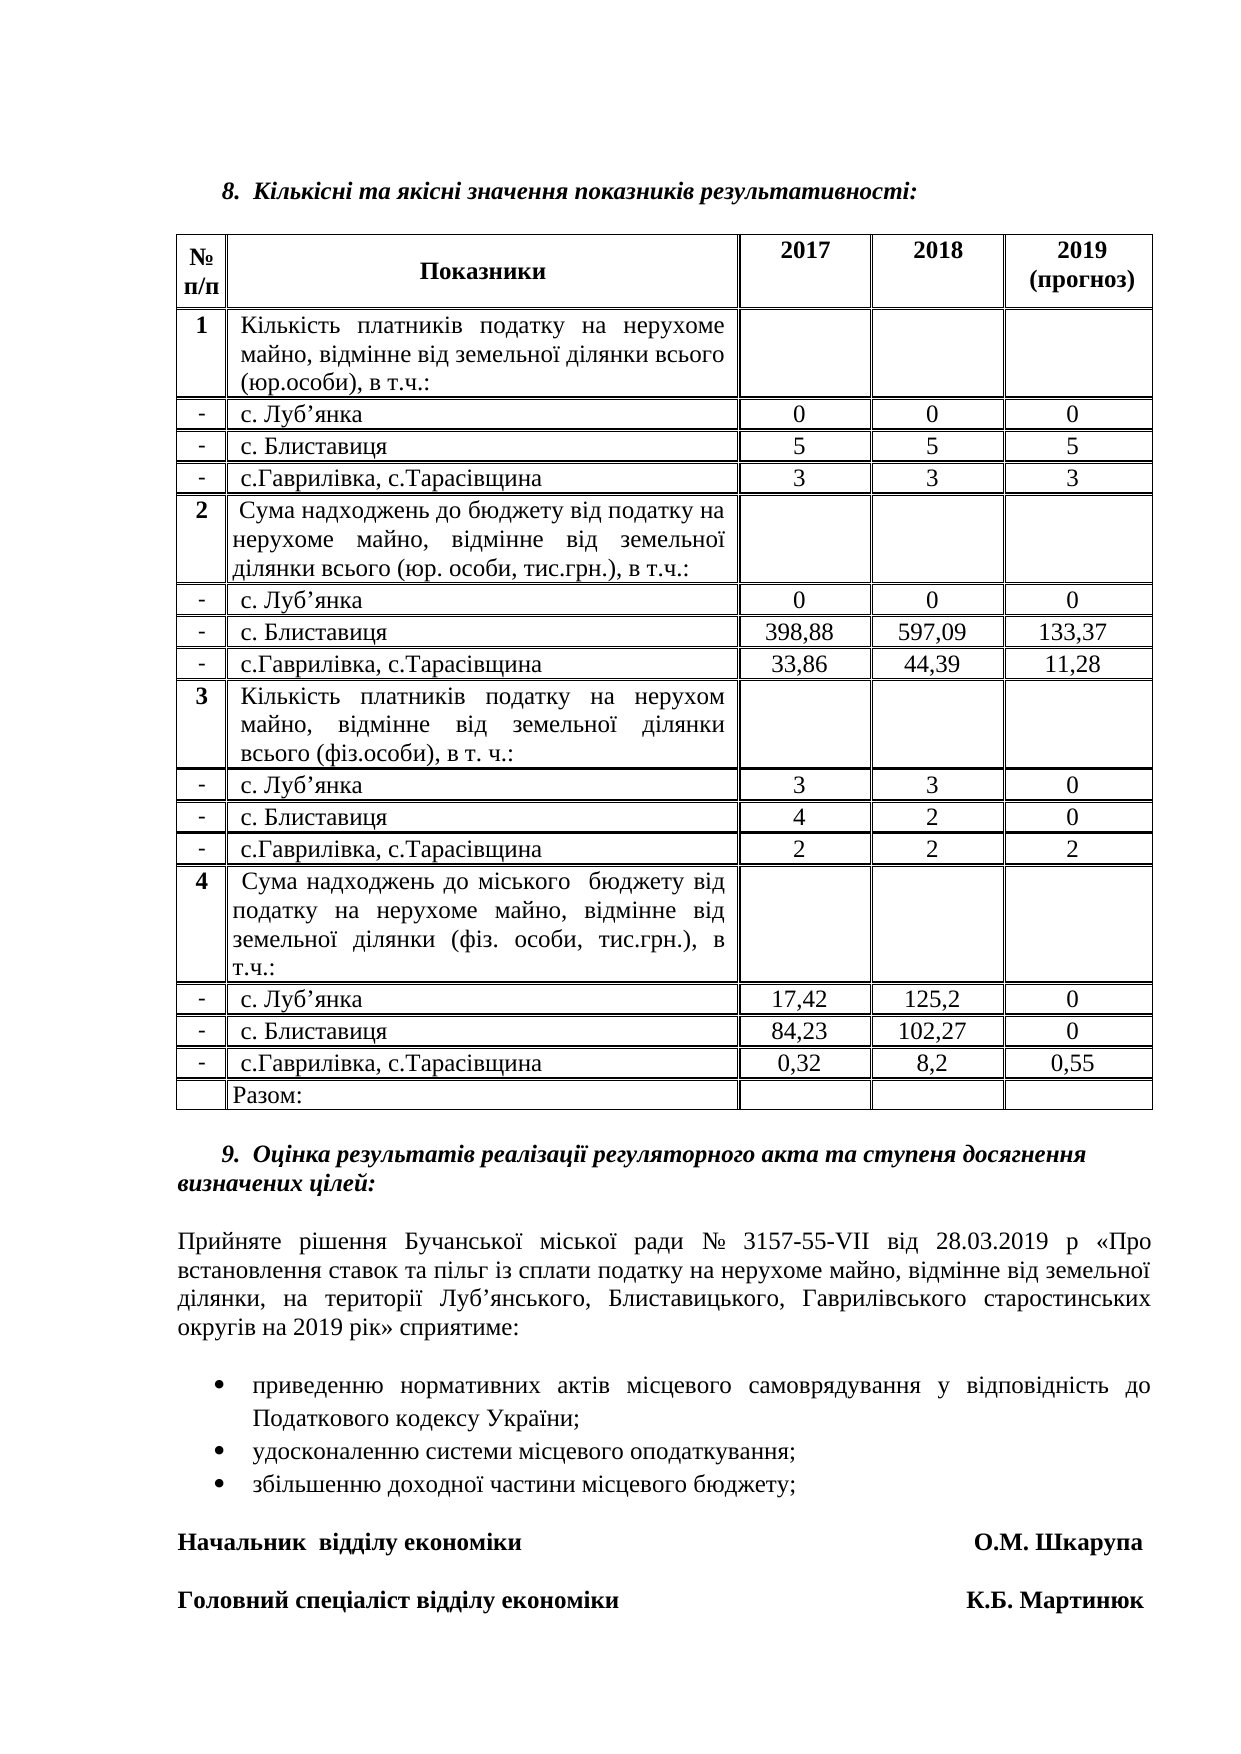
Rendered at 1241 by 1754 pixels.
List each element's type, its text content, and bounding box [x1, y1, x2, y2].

table_cell - [177, 834, 225, 863]
table_cell с. Блиставиця [228, 1017, 737, 1045]
table_cell [741, 681, 870, 767]
table_cell 597,09 [873, 617, 1003, 646]
table_cell [1006, 310, 1152, 396]
table_cell 3 [1006, 464, 1152, 492]
table_cell 133,37 [1006, 617, 1152, 646]
table_cell [1006, 681, 1152, 767]
table_cell 0 [1006, 585, 1152, 614]
table_cell 2 [741, 834, 870, 863]
text Головний спеціаліст відділу економіки К.Б. Мартинюк [177, 1585, 1152, 1614]
table_cell Сума надходжень до міського бюджету від податку на нерухоме майно, відмінне від земельної ділянки (фіз. особи, тис.грн.), в т.ч.: [228, 867, 737, 981]
table_cell 1 [177, 310, 225, 396]
table_cell 5 [873, 432, 1003, 460]
table_cell 0 [873, 400, 1003, 428]
table_cell 3 [873, 464, 1003, 492]
table_cell [873, 496, 1003, 582]
text 9. Оцінка результатів реалізації регуляторного акта та ступеня досягнення визначених цілей: [177, 1139, 1152, 1197]
table_cell 0 [741, 585, 870, 614]
table_cell с. Блиставиця [228, 803, 737, 831]
table_cell - [177, 649, 225, 678]
table_cell [873, 1081, 1003, 1109]
table_cell - [177, 400, 225, 428]
table_cell - [177, 803, 225, 831]
table_cell Сума надходжень до бюджету від податку на нерухоме майно, відмінне від земельної ділянки всього (юр. особи, тис.грн.), в т.ч.: [228, 496, 737, 582]
table_cell 0,55 [1006, 1049, 1152, 1077]
table_cell 11,28 [1006, 649, 1152, 678]
table_cell [1006, 1081, 1152, 1109]
table_cell [741, 496, 870, 582]
table_cell 2 [177, 496, 225, 582]
table_cell с.Гаврилівка, с.Тарасівщина [228, 1049, 737, 1077]
table_cell 0 [1006, 803, 1152, 831]
table_cell 5 [741, 432, 870, 460]
table_cell с. Луб’янка [228, 585, 737, 614]
table_cell [177, 1081, 225, 1109]
table_cell - [177, 770, 225, 799]
table_cell 125,2 [873, 985, 1003, 1013]
text Прийняте рішення Бучанської міської ради № 3157-55-VII від 28.03.2019 р «Про встановлення ставок та пільг із сплати податку на нерухоме майно, відмінне від земельної ділянки, на території Луб’янського, Блиставицького, Гаврилівського старостинських округів на 2019 рік» сприятиме: [177, 1226, 1152, 1341]
table_cell 3 [177, 681, 225, 767]
table_cell 4 [177, 867, 225, 981]
table_cell - [177, 1049, 225, 1077]
list збільшенню доходної частини місцевого бюджету; [215, 1469, 1152, 1498]
table_cell 4 [741, 803, 870, 831]
table_cell с. Луб’янка [228, 770, 737, 799]
table_cell 0 [1006, 400, 1152, 428]
table_cell [1006, 496, 1152, 582]
table_cell 8,2 [873, 1049, 1003, 1077]
table_cell с.Гаврилівка, с.Тарасівщина [228, 649, 737, 678]
table_cell - [177, 432, 225, 460]
table_cell 102,27 [873, 1017, 1003, 1045]
text 8. Кількісні та якісні значення показників результативності: [177, 176, 1152, 205]
table_cell 0 [1006, 770, 1152, 799]
table_cell с. Блиставиця [228, 617, 737, 646]
table_cell 3 [741, 464, 870, 492]
table_cell [873, 867, 1003, 981]
table_cell с. Луб’янка [228, 400, 737, 428]
list приведенню нормативних актів місцевого самоврядування у відповідність до Податкового кодексу України; [215, 1370, 1152, 1432]
table_header 2018 [873, 235, 1003, 307]
table_cell 398,88 [741, 617, 870, 646]
table_cell - [177, 1017, 225, 1045]
table_cell [741, 867, 870, 981]
table_cell [873, 310, 1003, 396]
table_header 2017 [741, 235, 870, 307]
table_cell с.Гаврилівка, с.Тарасівщина [228, 834, 737, 863]
table_header № п/п [177, 235, 225, 307]
table_cell 3 [741, 770, 870, 799]
table_cell - [177, 585, 225, 614]
table_cell с.Гаврилівка, с.Тарасівщина [228, 464, 737, 492]
table_cell 17,42 [741, 985, 870, 1013]
table_cell [741, 1081, 870, 1109]
table_cell 33,86 [741, 649, 870, 678]
table_cell [873, 681, 1003, 767]
table_header 2019 (прогноз) [1006, 235, 1152, 307]
table_cell с. Блиставиця [228, 432, 737, 460]
table_cell 0 [873, 585, 1003, 614]
table_cell Кількість платників податку на нерухоме майно, відмінне від земельної ділянки всього (юр.особи), в т.ч.: [228, 310, 737, 396]
table_cell 0,32 [741, 1049, 870, 1077]
table_cell 0 [1006, 1017, 1152, 1045]
table_cell Кількість платників податку на нерухом майно, відмінне від земельної ділянки всього (фіз.особи), в т. ч.: [228, 681, 737, 767]
table_cell [1006, 867, 1152, 981]
table_cell 0 [1006, 985, 1152, 1013]
table_cell [741, 310, 870, 396]
table_cell 5 [1006, 432, 1152, 460]
table_cell 2 [873, 834, 1003, 863]
table_cell 2 [1006, 834, 1152, 863]
table_cell с. Луб’янка [228, 985, 737, 1013]
table_cell - [177, 464, 225, 492]
table_cell 3 [873, 770, 1003, 799]
table_cell - [177, 985, 225, 1013]
table_cell - [177, 617, 225, 646]
table_cell 44,39 [873, 649, 1003, 678]
text Начальник відділу економіки О.М. Шкарупа [177, 1527, 1152, 1556]
table_cell 0 [741, 400, 870, 428]
table_header Показники [228, 235, 737, 307]
table_cell 2 [873, 803, 1003, 831]
table_cell 84,23 [741, 1017, 870, 1045]
table_cell Разом: [228, 1081, 737, 1109]
list удосконаленню системи місцевого оподаткування; [215, 1436, 1152, 1465]
